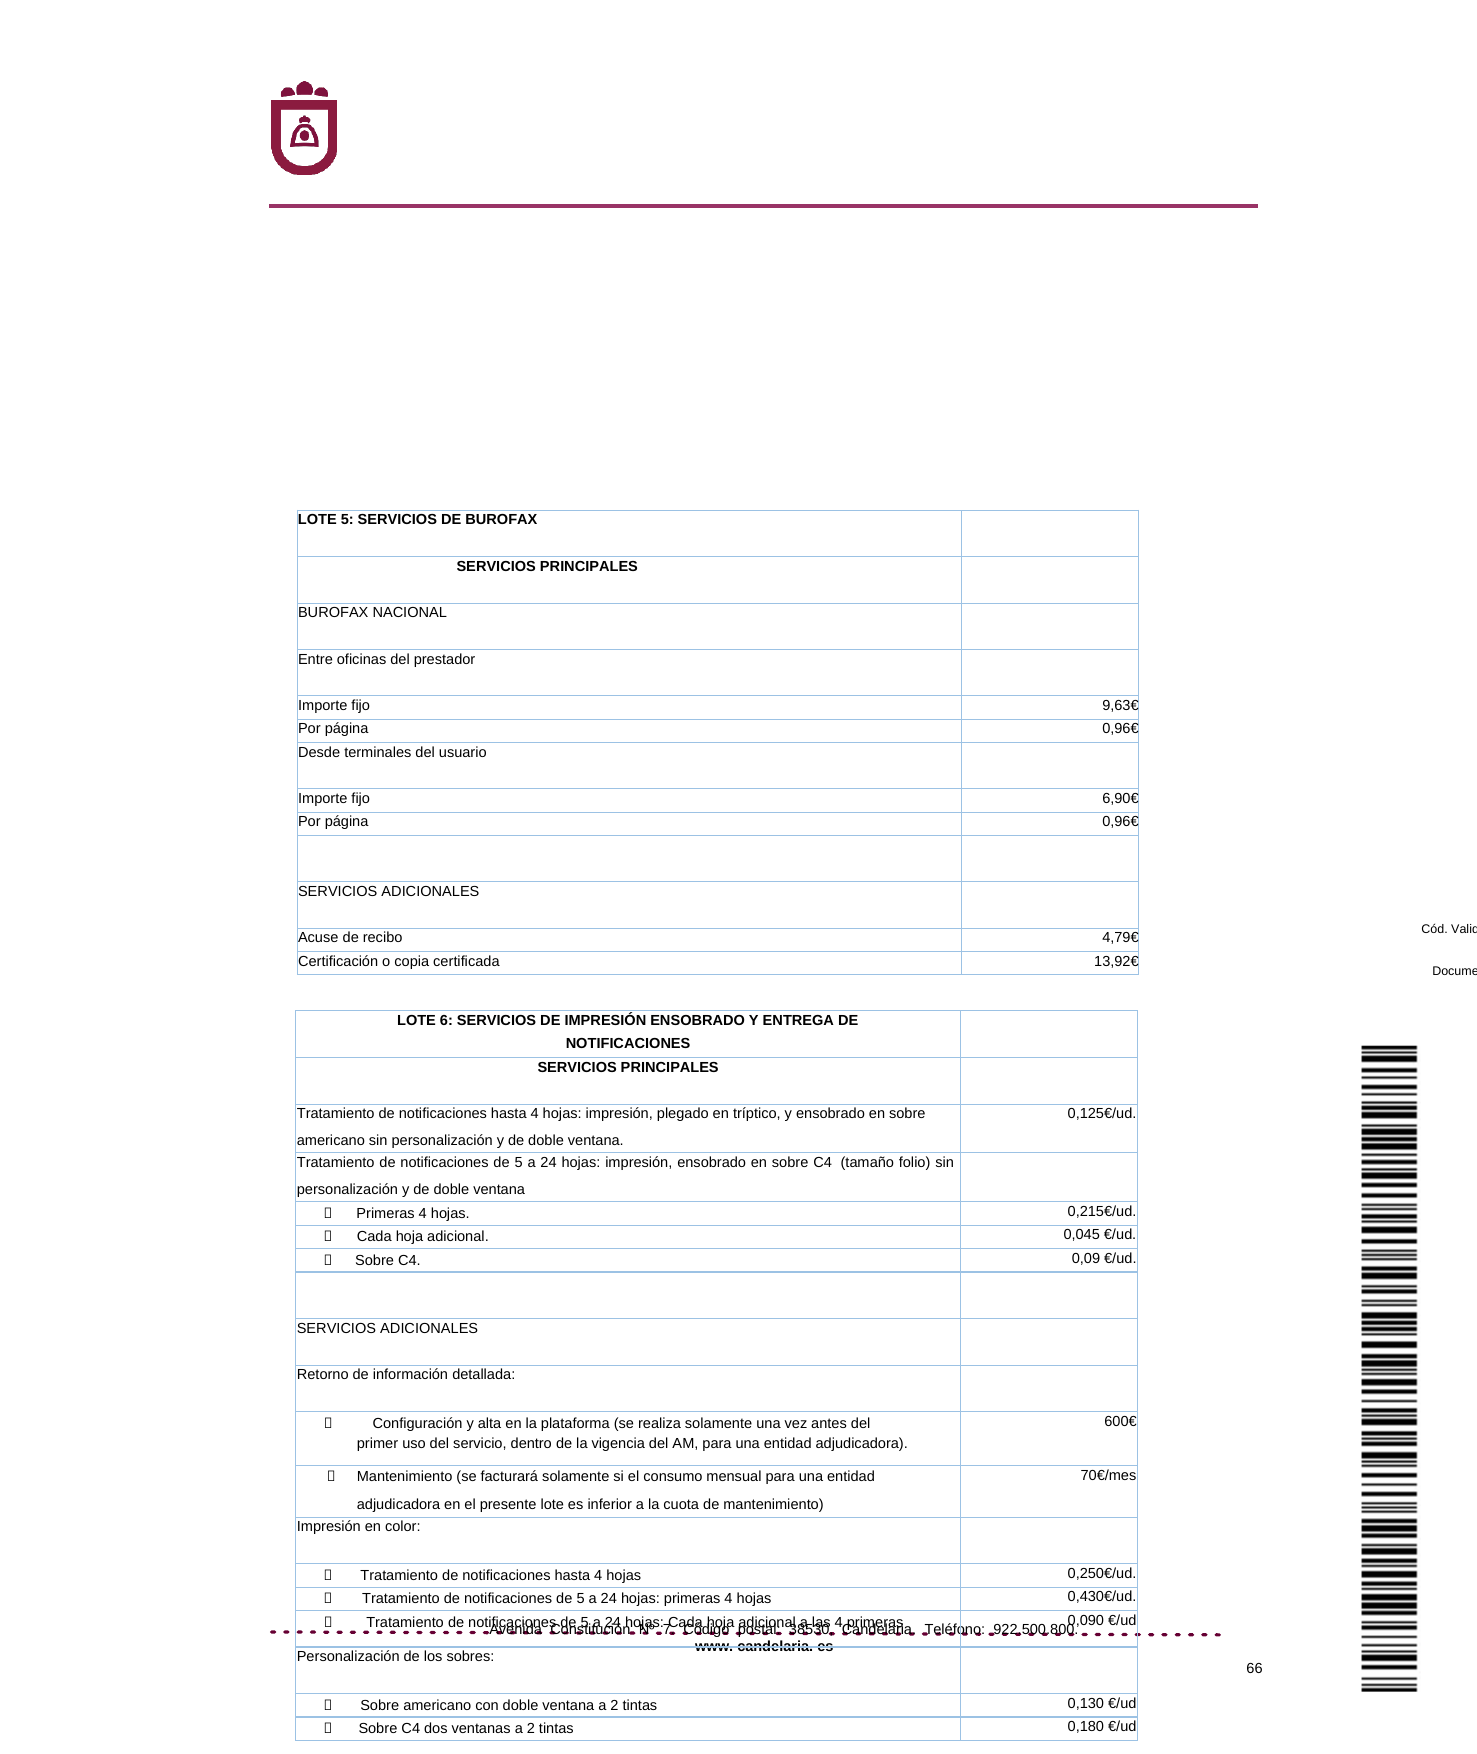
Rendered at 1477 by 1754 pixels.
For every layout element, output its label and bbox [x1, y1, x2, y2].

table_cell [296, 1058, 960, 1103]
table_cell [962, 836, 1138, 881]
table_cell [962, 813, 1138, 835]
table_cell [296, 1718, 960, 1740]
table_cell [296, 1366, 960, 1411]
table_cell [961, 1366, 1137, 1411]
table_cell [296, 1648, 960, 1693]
picture [271, 81, 337, 175]
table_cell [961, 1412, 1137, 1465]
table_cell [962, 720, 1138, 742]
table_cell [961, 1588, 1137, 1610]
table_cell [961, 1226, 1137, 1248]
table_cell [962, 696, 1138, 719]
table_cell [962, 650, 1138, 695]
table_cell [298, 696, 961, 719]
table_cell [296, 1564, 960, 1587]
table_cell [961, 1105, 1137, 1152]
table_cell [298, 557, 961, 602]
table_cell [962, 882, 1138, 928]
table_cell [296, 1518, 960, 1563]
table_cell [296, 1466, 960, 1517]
picture [1362, 1046, 1420, 1691]
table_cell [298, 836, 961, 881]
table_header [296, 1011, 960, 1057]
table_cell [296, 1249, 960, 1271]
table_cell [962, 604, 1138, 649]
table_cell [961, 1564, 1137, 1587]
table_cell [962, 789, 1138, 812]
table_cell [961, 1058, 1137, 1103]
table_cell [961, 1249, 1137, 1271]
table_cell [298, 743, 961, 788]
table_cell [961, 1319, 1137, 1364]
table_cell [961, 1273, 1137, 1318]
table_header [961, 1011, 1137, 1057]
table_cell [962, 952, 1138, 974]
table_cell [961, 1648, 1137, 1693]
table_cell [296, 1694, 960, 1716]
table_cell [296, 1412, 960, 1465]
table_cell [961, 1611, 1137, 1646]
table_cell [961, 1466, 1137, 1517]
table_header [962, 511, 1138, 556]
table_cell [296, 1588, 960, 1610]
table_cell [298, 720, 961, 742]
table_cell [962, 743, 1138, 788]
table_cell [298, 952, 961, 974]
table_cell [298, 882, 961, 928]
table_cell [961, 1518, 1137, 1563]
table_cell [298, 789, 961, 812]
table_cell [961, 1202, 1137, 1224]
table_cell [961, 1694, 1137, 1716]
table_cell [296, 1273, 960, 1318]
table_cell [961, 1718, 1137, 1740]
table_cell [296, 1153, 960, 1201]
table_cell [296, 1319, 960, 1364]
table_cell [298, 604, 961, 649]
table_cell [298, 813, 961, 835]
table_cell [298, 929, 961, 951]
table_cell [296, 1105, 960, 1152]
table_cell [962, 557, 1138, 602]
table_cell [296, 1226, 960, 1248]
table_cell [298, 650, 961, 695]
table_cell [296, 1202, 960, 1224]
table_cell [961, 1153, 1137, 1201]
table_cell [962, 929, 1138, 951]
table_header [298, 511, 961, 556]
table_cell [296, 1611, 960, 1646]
